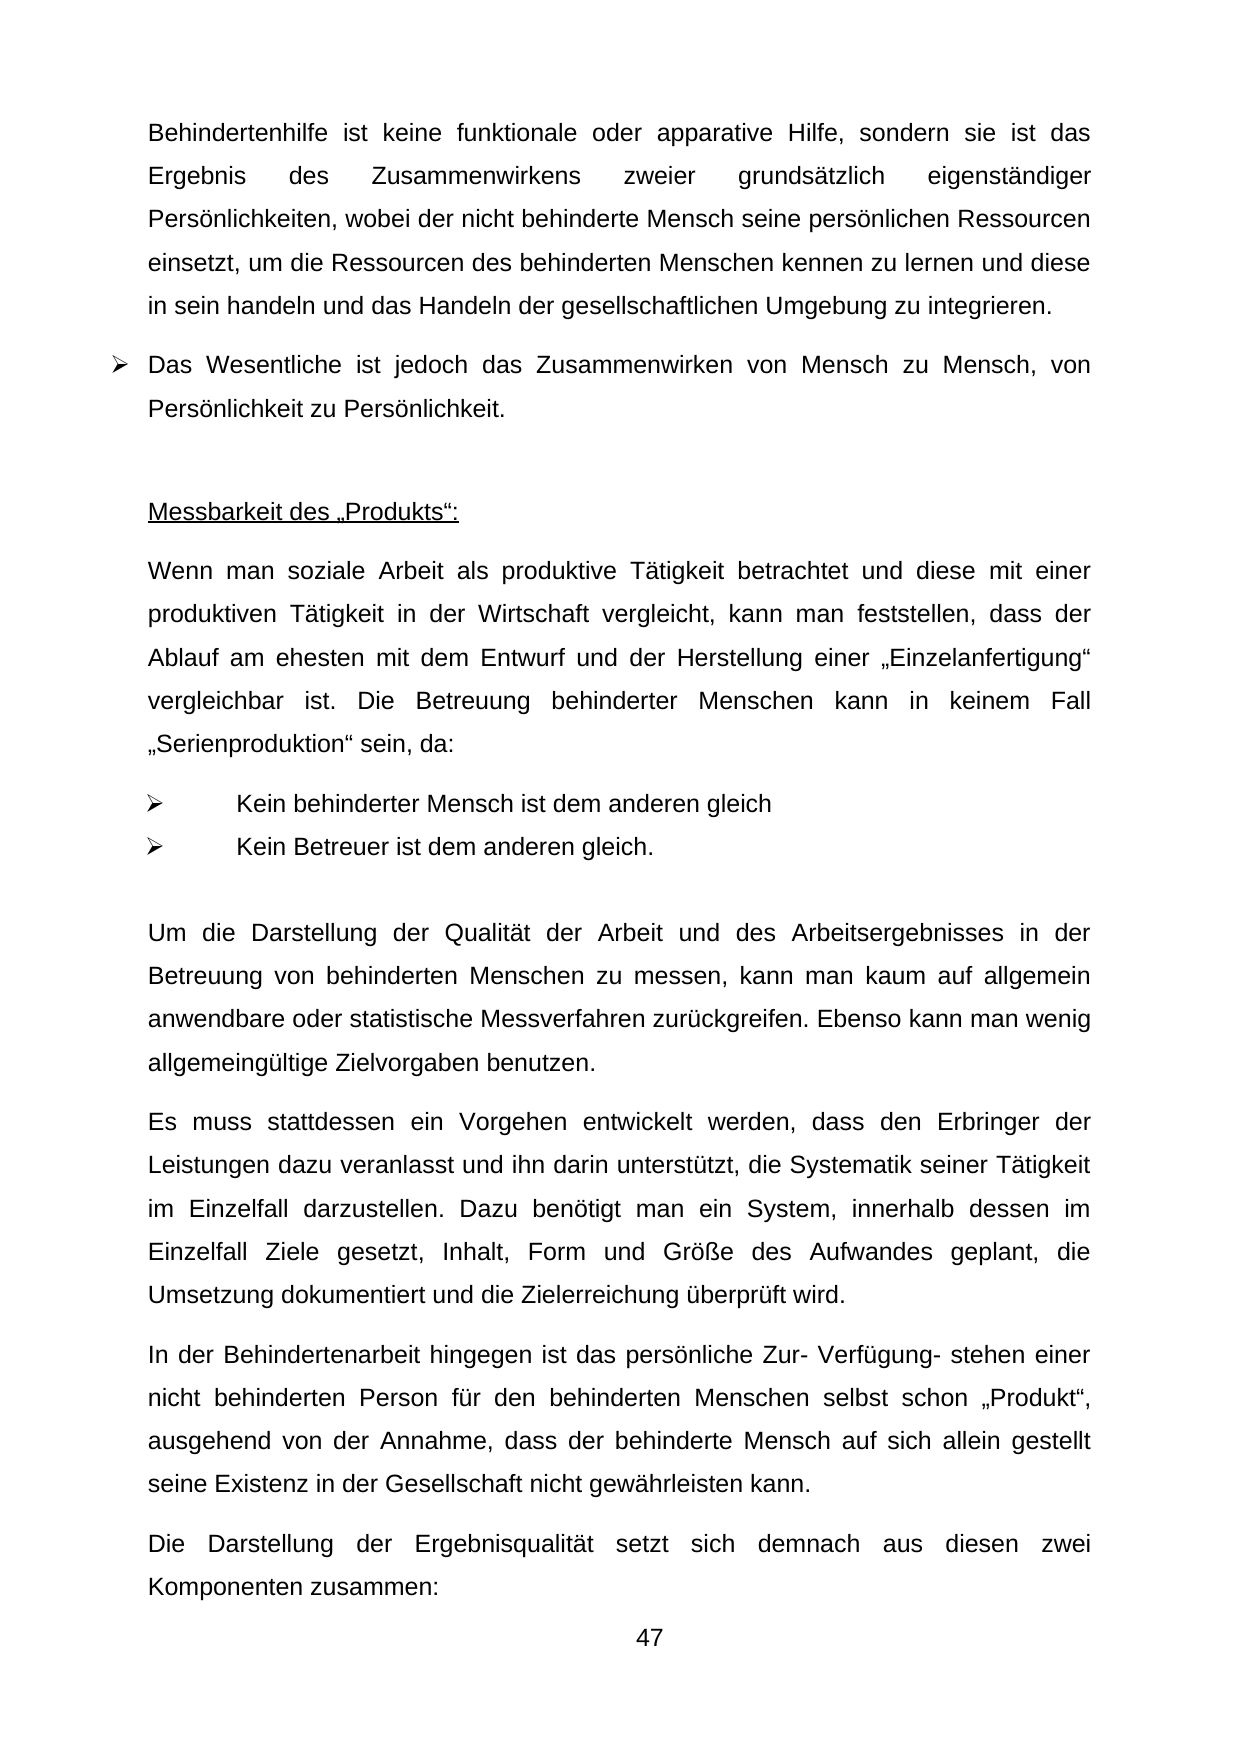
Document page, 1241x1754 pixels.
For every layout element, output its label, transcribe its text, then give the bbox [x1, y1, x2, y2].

list Das Wesentliche ist jedoch das Zusammenwirken von Mensch zu Mensch, von Persönlichkeit zu Persönlichkeit. [110, 350, 1092, 422]
list Kein Betreuer ist dem anderen gleich. [145, 832, 1092, 861]
text Es muss stattdessen ein Vorgehen entwickelt werden, dass den Erbringer der Leistungen dazu veranlasst und ihn darin unterstützt, die Systematik seiner Tätigkeit im Einzelfall darzustellen. Dazu benötigt man ein System, innerhalb dessen im Einzelfall Ziele gesetzt, Inhalt, Form und Größe des Aufwandes geplant, die Umsetzung dokumentiert und die Zielerreichung überprüft wird. [148, 1107, 1092, 1309]
text Wenn man soziale Arbeit als produktive Tätigkeit betrachtet und diese mit einer produktiven Tätigkeit in der Wirtschaft vergleicht, kann man feststellen, dass der Ablauf am ehesten mit dem Entwurf und der Herstellung einer „Einzelanfertigung“ vergleichbar ist. Die Betreuung behinderter Menschen kann in keinem Fall „Serienproduktion“ sein, da: [148, 556, 1092, 758]
text Die Darstellung der Ergebnisqualität setzt sich demnach aus diesen zwei Komponenten zusammen: [148, 1529, 1092, 1601]
text Um die Darstellung der Qualität der Arbeit und des Arbeitsergebnisses in der Betreuung von behinderten Menschen zu messen, kann man kaum auf allgemein anwendbare oder statistische Messverfahren zurückgreifen. Ebenso kann man wenig allgemeingültige Zielvorgaben benutzen. [148, 918, 1092, 1076]
text In der Behindertenarbeit hingegen ist das persönliche Zur- Verfügung- stehen einer nicht behinderten Person für den behinderten Menschen selbst schon „Produkt“, ausgehend von der Annahme, dass der behinderte Mensch auf sich allein gestellt seine Existenz in der Gesellschaft nicht gewährleisten kann. [148, 1340, 1092, 1498]
text Messbarkeit des „Produkts“: [148, 497, 1092, 525]
text Behindertenhilfe ist keine funktionale oder apparative Hilfe, sondern sie ist das Ergebnis des Zusammenwirkens zweier grundsätzlich eigenständiger Persönlichkeiten, wobei der nicht behinderte Mensch seine persönlichen Ressourcen einsetzt, um die Ressourcen des behinderten Menschen kennen zu lernen und diese in sein handeln und das Handeln der gesellschaftlichen Umgebung zu integrieren. [148, 118, 1092, 319]
list Kein behinderter Mensch ist dem anderen gleich [145, 789, 1092, 817]
